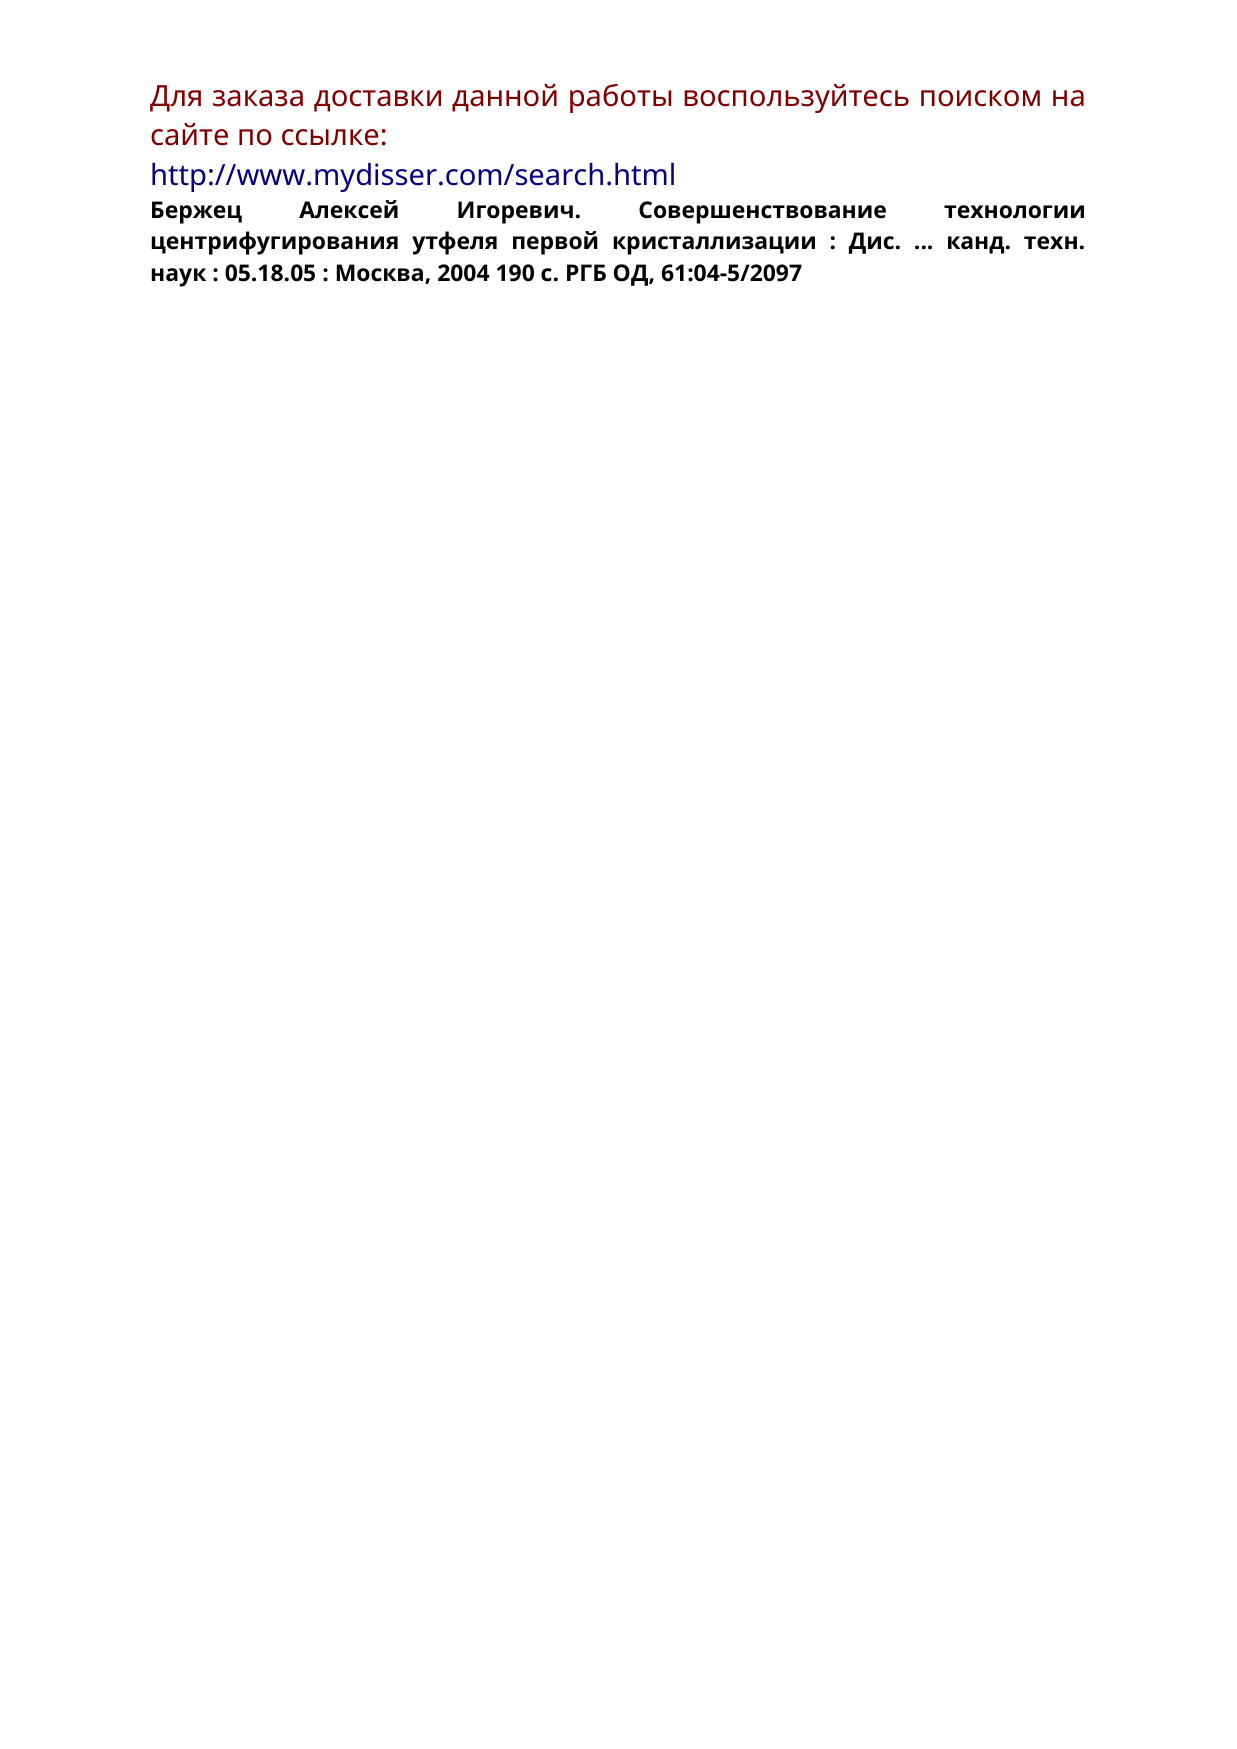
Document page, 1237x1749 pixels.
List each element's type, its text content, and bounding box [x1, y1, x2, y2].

text Бержец Алексей Игоревич. Совершенствование технологии центрифугирования утфеля первой кристаллизации : Дис. ... канд. техн. наук : 05.18.05 : Москва, 2004 190 c. РГБ ОД, 61:04-5/2097 [150, 194, 1086, 288]
